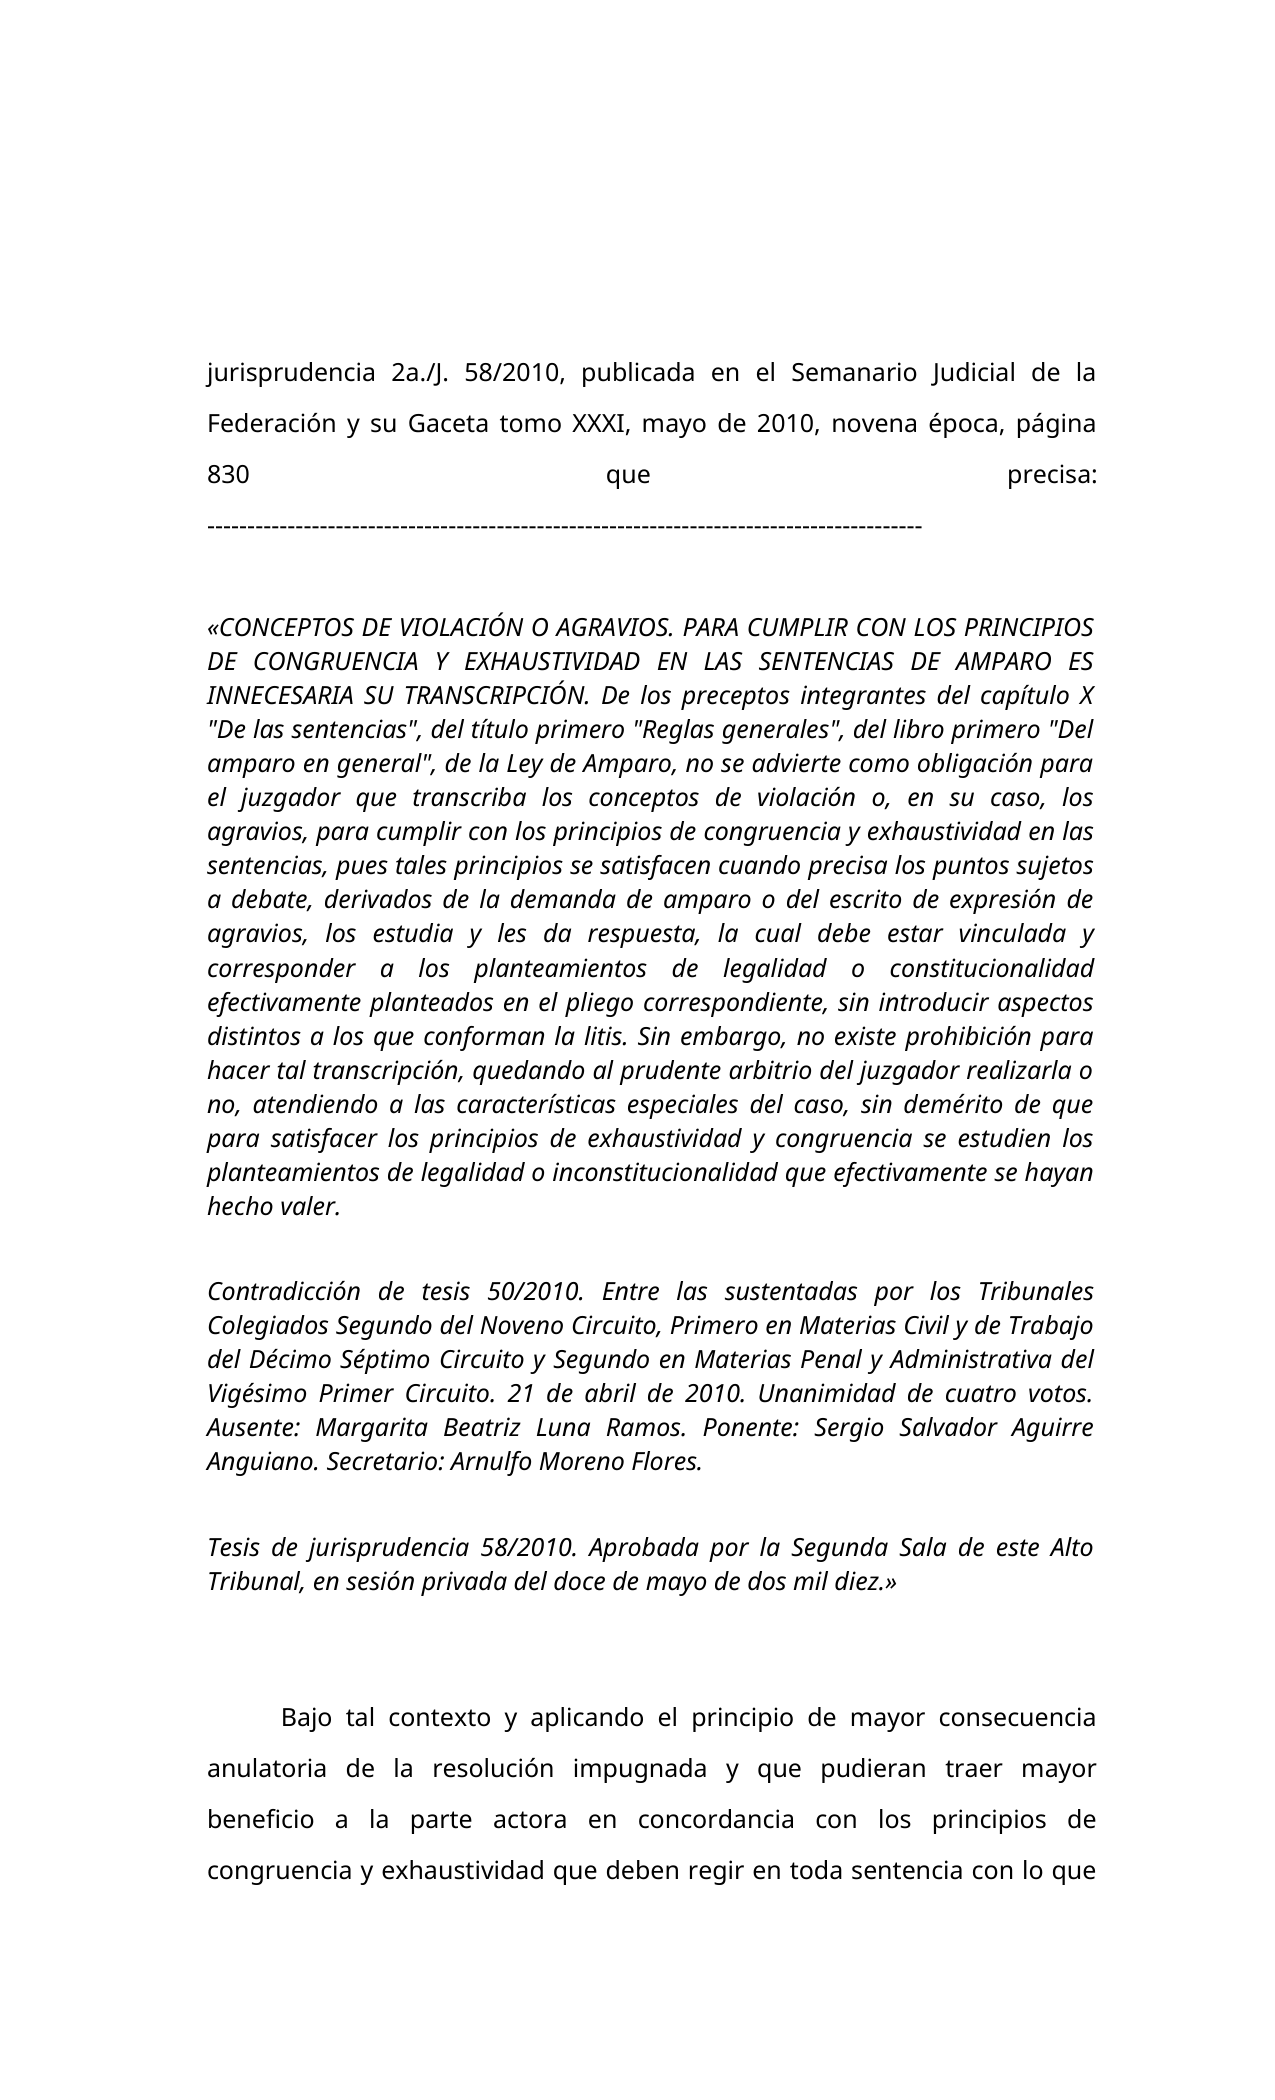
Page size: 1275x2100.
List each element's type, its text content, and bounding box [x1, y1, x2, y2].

text Tesis de jurisprudencia 58/2010. Aprobada por la Segunda Sala de este Alto Tribunal, en sesión privada del doce de mayo de dos mil diez.» [207, 1529, 1098, 1597]
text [207, 1699, 1098, 1887]
text «CONCEPTOS DE VIOLACIÓN O AGRAVIOS. PARA CUMPLIR CON LOS PRINCIPIOS DE CONGRUENCIA Y EXHAUSTIVIDAD EN LAS SENTENCIAS DE AMPARO ES INNECESARIA SU TRANSCRIPCIÓN. De los preceptos integrantes del capítulo X "De las sentencias", del título primero "Reglas generales", del libro primero "Del amparo en general", de la Ley de Amparo, no se advierte como obligación para el juzgador que transcriba los conceptos de violación o, en su caso, los agravios, para cumplir con los principios de congruencia y exhaustividad en las sentencias, pues tales principios se satisfacen cuando precisa los puntos sujetos a debate, derivados de la demanda de amparo o del escrito de expresión de agravios, los estudia y les da respuesta, la cual debe estar vinculada y corresponder a los planteamientos de legalidad o constitucionalidad efectivamente planteados en el pliego correspondiente, sin introducir aspectos distintos a los que conforman la litis. Sin embargo, no existe prohibición para hacer tal transcripción, quedando al prudente arbitrio del juzgador realizarla o no, atendiendo a las características especiales del caso, sin demérito de que para satisfacer los principios de exhaustividad y congruencia se estudien los planteamientos de legalidad o inconstitucionalidad que efectivamente se hayan hecho valer. [207, 609, 1098, 1223]
text Contradicción de tesis 50/2010. Entre las sustentadas por los Tribunales Colegiados Segundo del Noveno Circuito, Primero en Materias Civil y de Trabajo del Décimo Séptimo Circuito y Segundo en Materias Penal y Administrativa del Vigésimo Primer Circuito. 21 de abril de 2010. Unanimidad de cuatro votos. Ausente: Margarita Beatriz Luna Ramos. Ponente: Sergio Salvador Aguirre Anguiano. Secretario: Arnulfo Moreno Flores. [207, 1274, 1098, 1478]
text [207, 354, 1098, 542]
